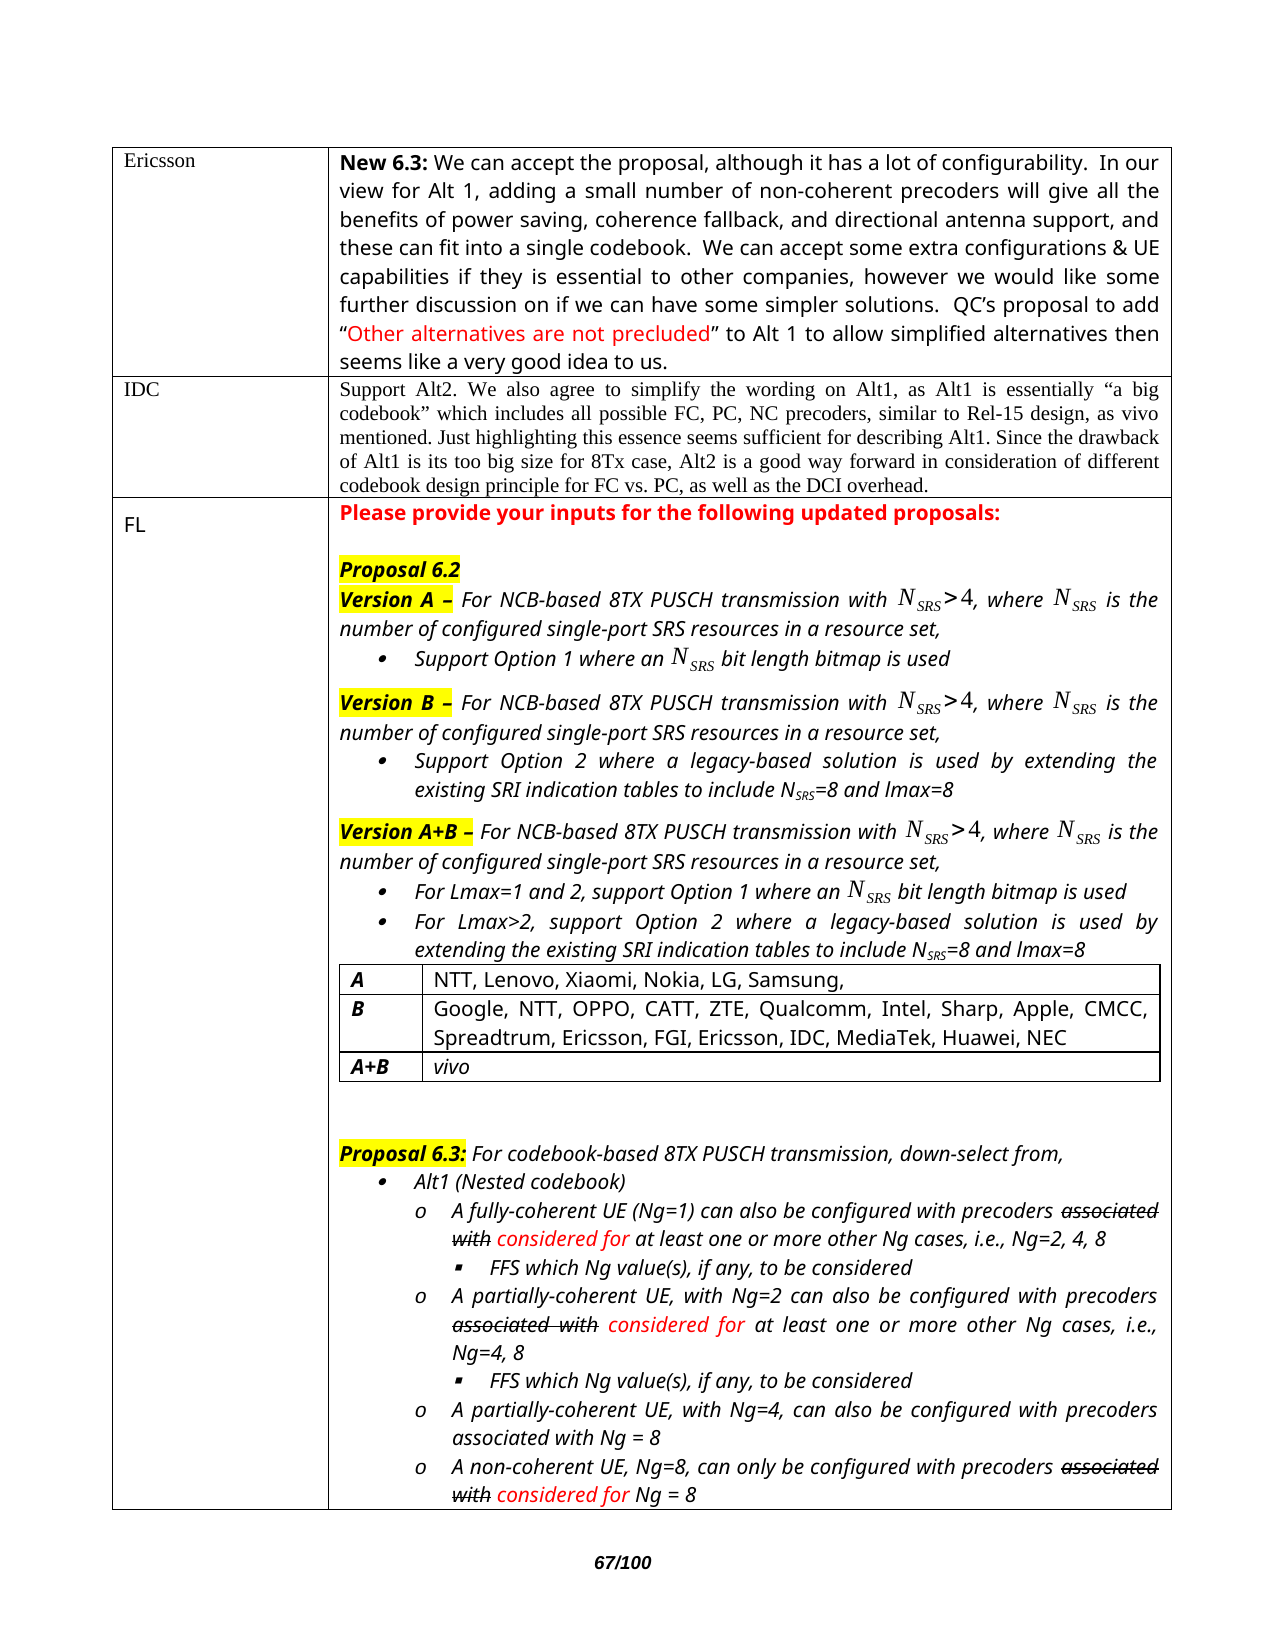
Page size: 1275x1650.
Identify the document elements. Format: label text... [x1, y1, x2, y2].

table_cell IDC [113, 377, 328, 497]
table_cell Support Alt2. We also agree to simplify the wording on Alt1, as Alt1 is essentially “a big codebook” which includes all possible FC, PC, NC precoders, similar to Rel-15 design, as vivo mentioned. Just highlighting this essence seems sufficient for describing Alt1. Since the drawback of Alt1 is its too big size for 8Tx case, Alt2 is a good way forward in consideration of different codebook design principle for FC vs. PC, as well as the DCI overhead. [329, 377, 1171, 497]
table_cell New 6.3: We can accept the proposal, although it has a lot of configurability. In our view for Alt 1, adding a small number of non-coherent precoders will give all the benefits of power saving, coherence fallback, and directional antenna support, and these can fit into a single codebook. We can accept some extra configurations & UE capabilities if they is essential to other companies, however we would like some further discussion on if we can have some simpler solutions. QC’s proposal to add “Other alternatives are not precluded” to Alt 1 to allow simplified alternatives then seems like a very good idea to us. [329, 148, 1171, 376]
table_cell FL [113, 498, 328, 1509]
table_cell Ericsson [113, 148, 328, 376]
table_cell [329, 498, 1171, 1509]
